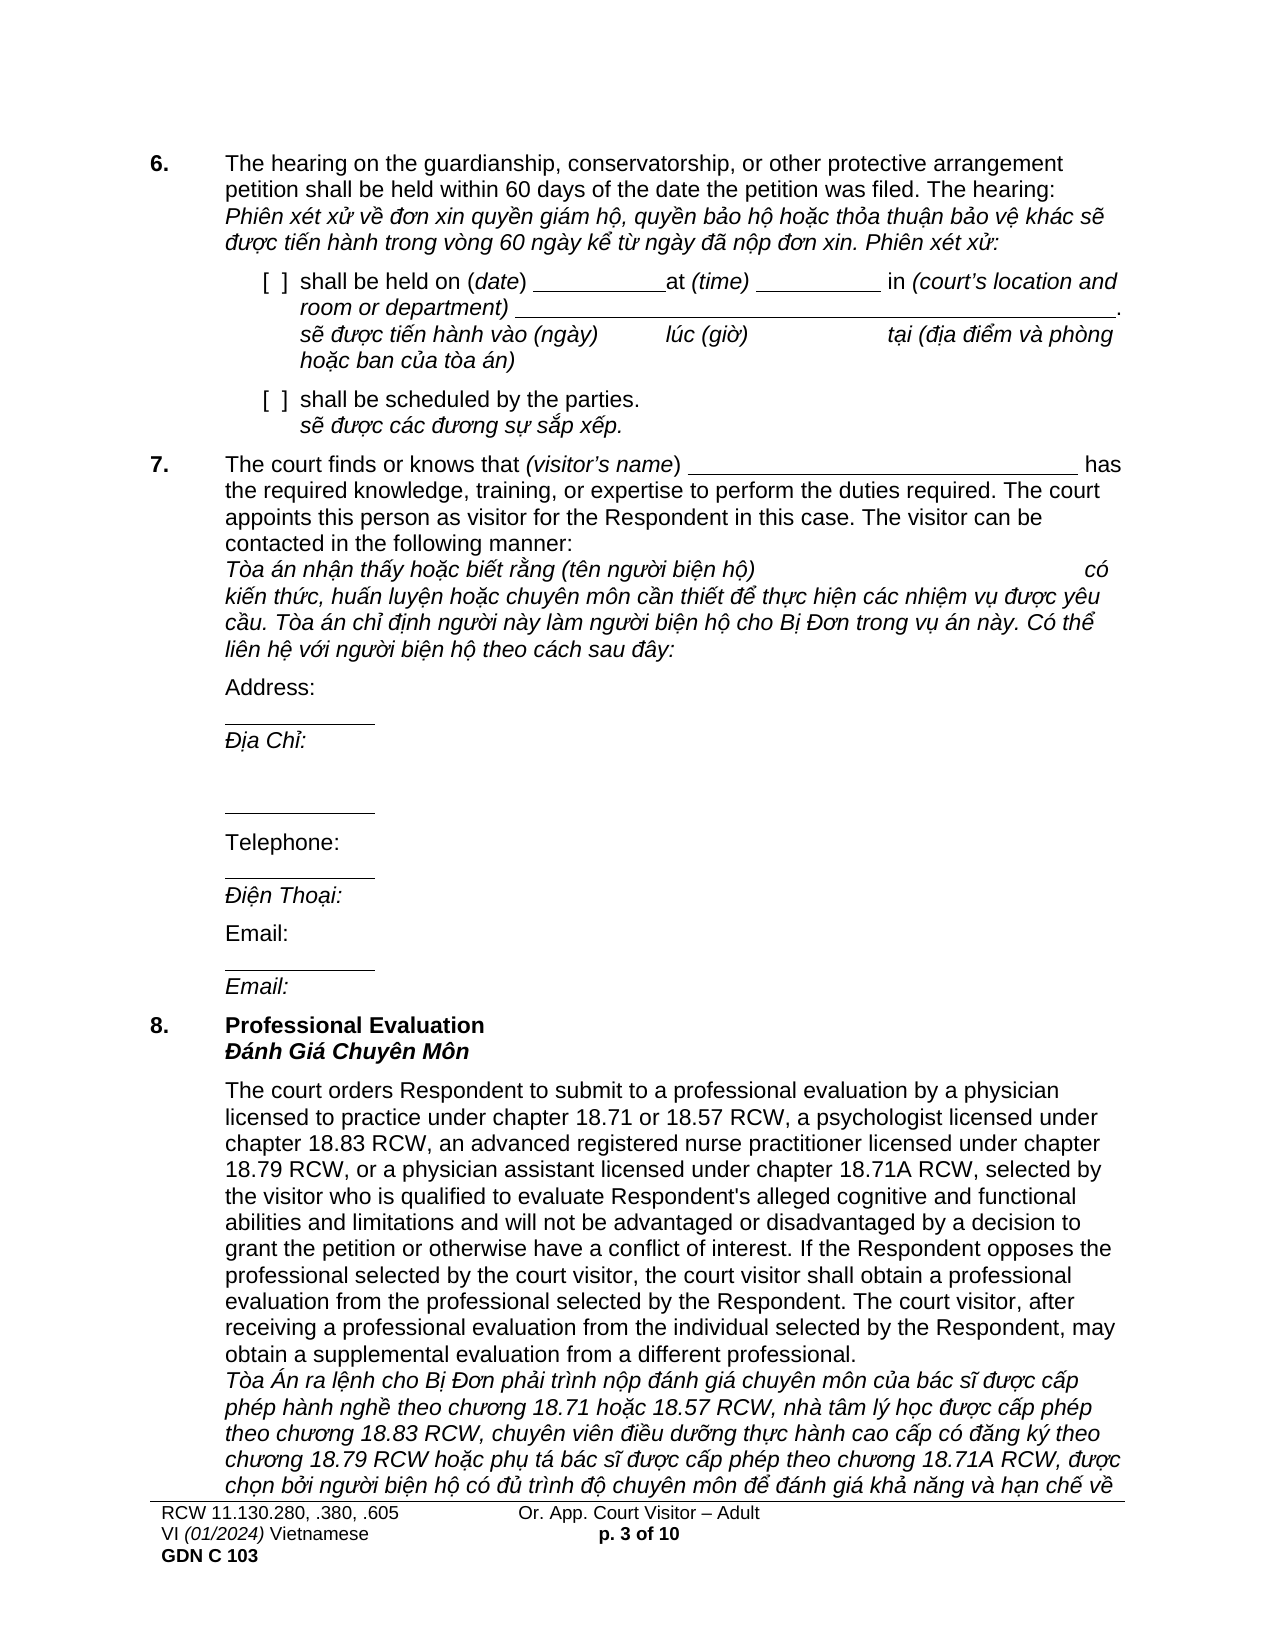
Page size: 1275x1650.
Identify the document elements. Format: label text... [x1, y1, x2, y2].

text 8. Professional Evaluation [150, 1012, 1125, 1038]
text Phiên xét xử về đơn xin quyền giám hộ, quyền bảo hộ hoặc thỏa thuận bảo vệ khác sẽ được tiến hành trong vòng 60 ngày kể từ ngày đã nộp đơn xin. Phiên xét xử: [150, 203, 1125, 255]
text The court orders Respondent to submit to a professional evaluation by a physician licensed to practice under chapter 18.71 or 18.57 RCW, a psychologist licensed under chapter 18.83 RCW, an advanced registered nurse practitioner licensed under chapter 18.79 RCW, or a physician assistant licensed under chapter 18.71A RCW, selected by the visitor who is qualified to evaluate Respondent's alleged cognitive and functional abilities and limitations and will not be advantaged or disadvantaged by a decision to grant the petition or otherwise have a conflict of interest. If the Respondent opposes the professional selected by the court visitor, the court visitor shall obtain a professional evaluation from the professional selected by the Respondent. The court visitor, after receiving a professional evaluation from the individual selected by the Respondent, may obtain a supplemental evaluation from a different professional. [150, 1077, 1125, 1367]
text Email: [225, 973, 1125, 999]
text Địa Chỉ: [225, 727, 1125, 753]
text Điện Thoại: [225, 882, 1125, 908]
text Đánh Giá Chuyên Môn [150, 1038, 1125, 1065]
text Telephone: [225, 829, 1125, 882]
text sẽ được các đương sự sắp xếp. [262, 412, 1125, 438]
text [ ] shall be scheduled by the parties. [262, 386, 1125, 412]
text sẽ được tiến hành vào (ngày) lúc (giờ) tại (địa điểm và phòng hoặc ban của tòa án) [262, 321, 1125, 373]
text Email: [225, 920, 1125, 973]
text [150, 1367, 1125, 1499]
text Tòa án nhận thấy hoặc biết rằng (tên người biện hộ) có kiến thức, huấn luyện hoặc chuyên môn cần thiết để thực hiện các nhiệm vụ được yêu cầu. Tòa án chỉ định người này làm người biện hộ cho Bị Đơn trong vụ án này. Có thể liên hệ với người biện hộ theo cách sau đây: [150, 556, 1125, 662]
text Address: [225, 674, 1125, 727]
text [ ] shall be held on (date) at (time) in (court’s location and room or department) . [262, 268, 1125, 321]
text 7. The court finds or knows that (visitor’s name) has the required knowledge, training, or expertise to perform the duties required. The court appoints this person as visitor for the Respondent in this case. The visitor can be contacted in the following manner: [150, 451, 1125, 556]
text 6. The hearing on the guardianship, conservatorship, or other protective arrangement petition shall be held within 60 days of the date the petition was filed. The hearing: [150, 150, 1125, 203]
